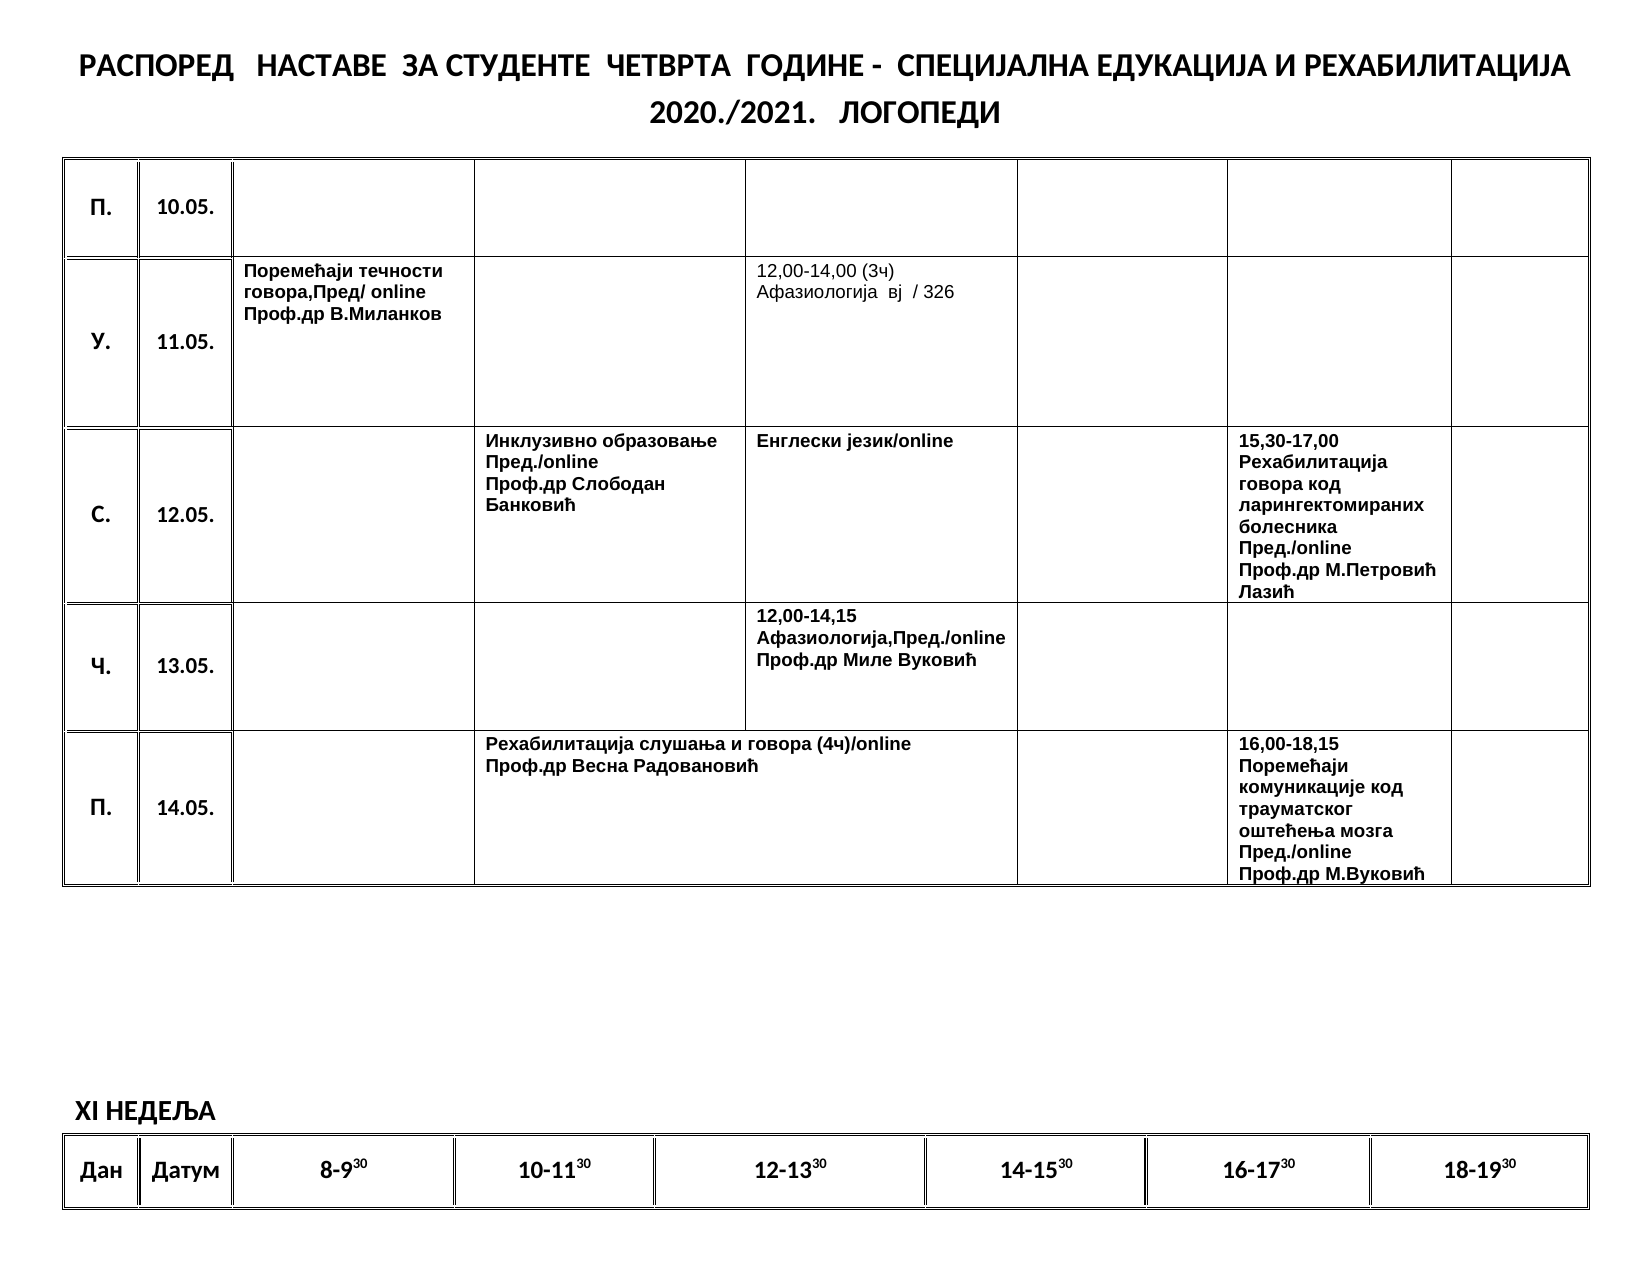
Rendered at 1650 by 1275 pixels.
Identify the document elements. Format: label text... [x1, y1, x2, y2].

table_cell [1452, 160, 1588, 256]
table_cell 10.05. [138, 160, 232, 256]
table_cell [1228, 603, 1451, 730]
table_cell У. [65, 256, 137, 426]
table_cell [1018, 257, 1227, 426]
table_cell 12.05. [140, 430, 231, 602]
table_cell 11.05. [140, 260, 231, 426]
table_cell [1452, 603, 1588, 730]
table_cell [1228, 257, 1451, 426]
table_cell Поремећаји течности говора,Пред/ online Проф.др В.Миланков [234, 257, 474, 426]
table_cell 12,00-14,15 Афазиологија,Пред./online Проф.др Миле Вуковић [746, 603, 1017, 730]
table_header Дан [64, 1134, 139, 1207]
table_header 18-1930 [1371, 1136, 1587, 1207]
table_cell П. [65, 160, 138, 256]
table_cell [1018, 427, 1227, 602]
table_cell 13.05. [140, 605, 231, 730]
table_cell [1452, 257, 1588, 426]
table_cell 15,30-17,00 Рехабилитација говора код ларингектомираних болесника Пред./online Проф.др М.Петровић Лазић [1228, 427, 1451, 602]
table_cell Рехабилитација слушања и говора (4ч)/online Проф.др Весна Радовановић [475, 731, 1017, 884]
table_header 10-1130 [454, 1136, 654, 1207]
table_cell [746, 160, 1017, 256]
table_cell [475, 603, 745, 730]
table_cell [1018, 160, 1227, 256]
table_cell [475, 257, 745, 426]
table_cell [1452, 731, 1588, 884]
table_cell 16,00-18,15 Поремећаји комуникације код трауматског оштећења мозга Пред./online Проф.др М.Вуковић [1228, 731, 1451, 884]
table_cell [1452, 427, 1588, 602]
table_cell 12,00-14,00 (3ч) Афазиологија вј / 326 [746, 257, 1017, 426]
table_cell Инклузивно образовање Пред./online Проф.др Слободан Банковић [475, 427, 745, 602]
table_cell П. [64, 730, 138, 884]
table_cell Ч. [64, 602, 138, 730]
table_cell [475, 160, 745, 256]
table_cell 14.05. [138, 733, 232, 884]
table_cell [1018, 731, 1227, 884]
table_header 8-930 [233, 1136, 454, 1207]
table_cell [234, 427, 474, 602]
table_cell [234, 603, 474, 730]
table_header 16-1730 [1146, 1134, 1371, 1207]
table_header Датум [139, 1134, 233, 1207]
table_cell [232, 160, 474, 256]
table_cell Енглески језик/online [746, 427, 1017, 602]
text XI недеља [75, 1092, 1575, 1127]
table_header 14-1530 [926, 1136, 1146, 1207]
table_header 12-1330 [654, 1134, 926, 1207]
table_cell С. [64, 426, 138, 602]
table_cell [1018, 603, 1227, 730]
table_cell [1228, 160, 1451, 256]
table_cell [232, 731, 474, 884]
